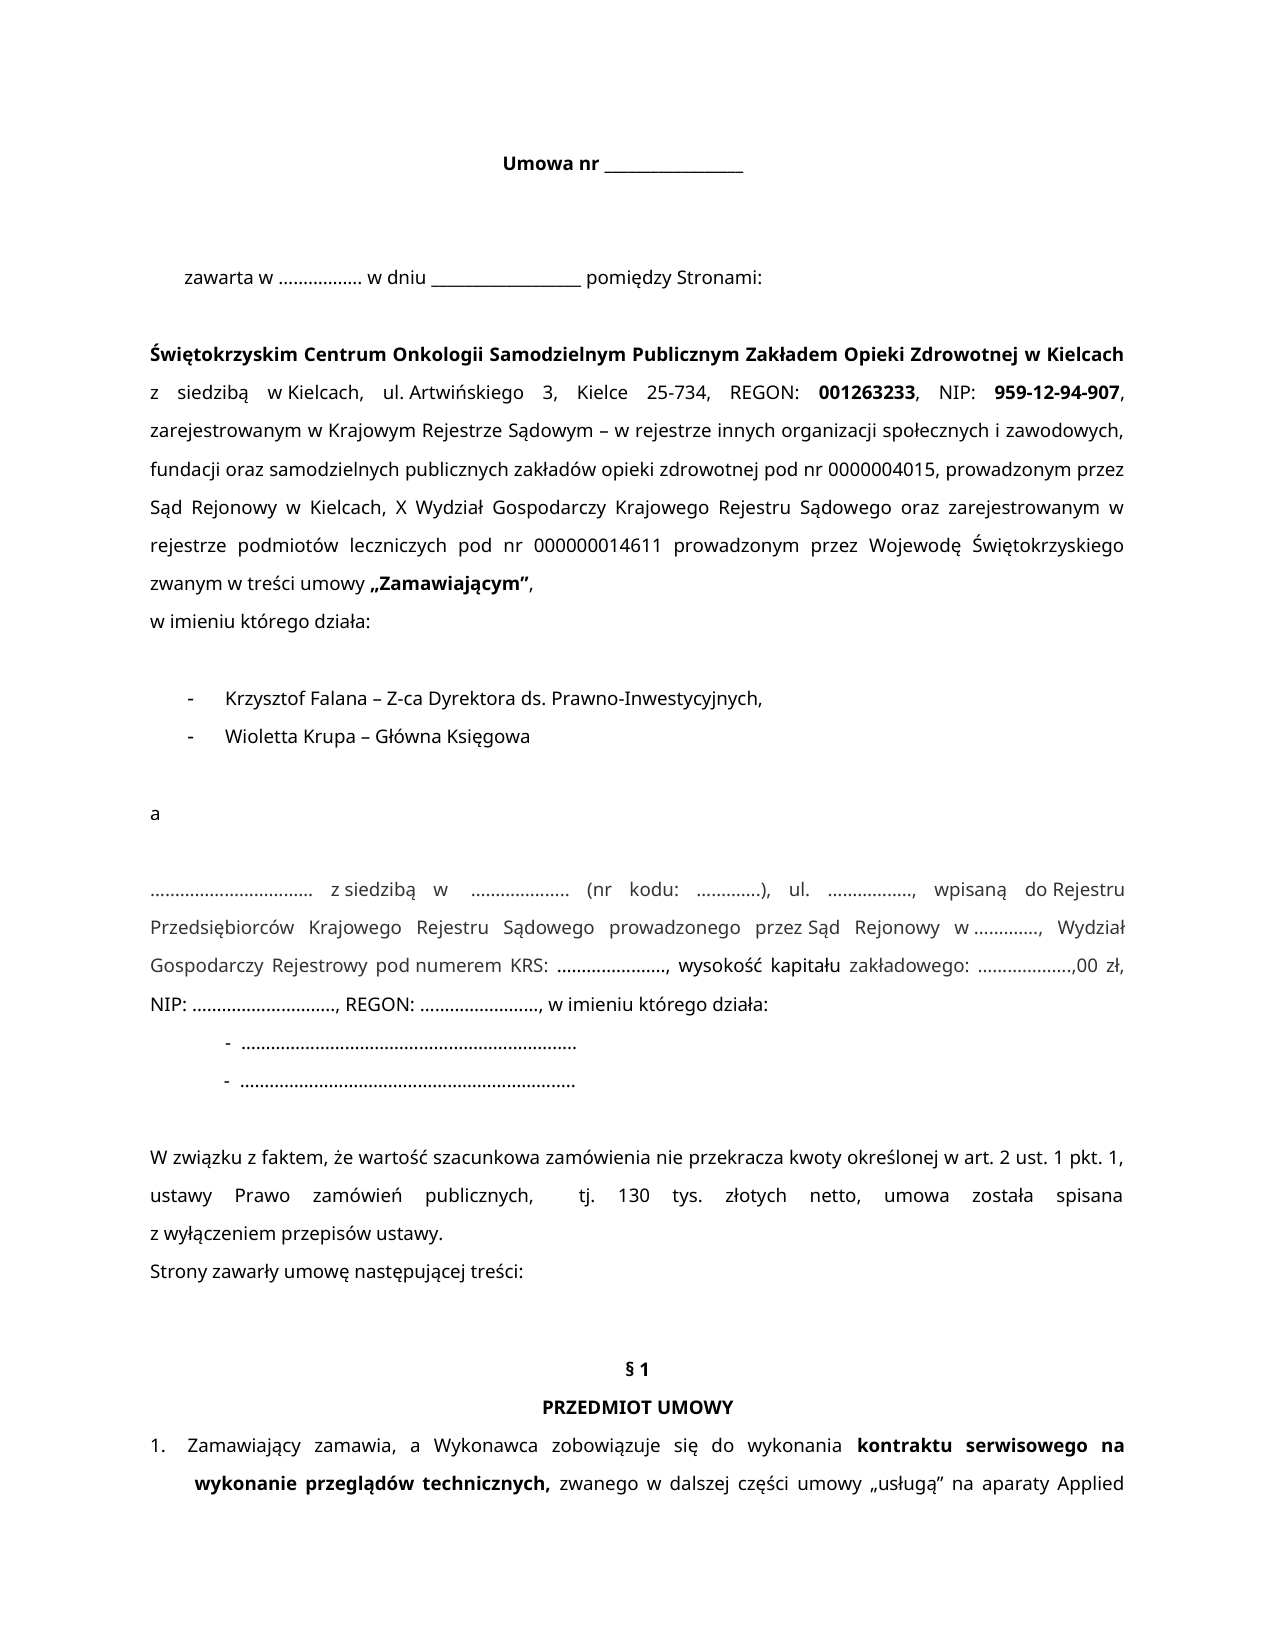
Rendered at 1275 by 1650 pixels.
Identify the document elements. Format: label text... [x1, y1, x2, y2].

text § 1 [150, 1356, 1125, 1381]
text Umowa nr __________________ [120, 150, 1125, 176]
text …………………………… z siedzibą w ……………….. (nr kodu: ………….), ul. …………….., wpisaną do Rejestru Przedsiębiorców Krajowego Rejestru Sądowego prowadzonego przez Sąd Rejonowy w …………., Wydział Gospodarczy Rejestrowy pod numerem KRS: …………………., wysokość kapitału zakładowego: ……………….,00 zł, NIP: ……………………….., REGON: ……………………, w imieniu którego działa: [150, 940, 1125, 1017]
text - ………………………………………………………….. [150, 1067, 1125, 1093]
text zawarta w …………….. w dniu __________________ pomiędzy Stronami: [150, 265, 1125, 290]
text - ………………………………………………………….. [150, 1029, 1125, 1055]
text PRZEDMIOT UMOWY [150, 1394, 1125, 1420]
text Strony zawarły umowę następującej treści: [150, 1259, 1125, 1284]
text w imieniu którego działa: [150, 609, 1125, 634]
list Krzysztof Falana – Z-ca Dyrektora ds. Prawno-Inwestycyjnych, [187, 685, 1125, 711]
text …………………………… z siedzibą w ……………….. (nr kodu: ………….), ul. …………….., wpisaną do Rejestru Przedsiębiorców Krajowego Rejestru Sądowego prowadzonego przez Sąd Rejonowy w …………., Wydział Gospodarczy Rejestrowy pod numerem KRS: …………………., wysokość kapitału zakładowego: ……………….,00 zł, NIP: ……………………….., REGON: ……………………, w imieniu którego działa: [150, 876, 1125, 915]
text a [150, 800, 1125, 825]
text W związku z faktem, że wartość szacunkowa zamówienia nie przekracza kwoty określonej w art. 2 ust. 1 pkt. 1, ustawy Prawo zamówień publicznych, tj. 130 tys. złotych netto, umowa została spisana z wyłączeniem przepisów ustawy. [150, 1144, 1125, 1246]
text Świętokrzyskim Centrum Onkologii Samodzielnym Publicznym Zakładem Opieki Zdrowotnej w Kielcach z siedzibą w Kielcach, ul. Artwińskiego 3, Kielce 25-734, REGON: 001263233, NIP: 959-12-94-907, zarejestrowanym w Krajowym Rejestrze Sądowym – w rejestrze innych organizacji społecznych i zawodowych, fundacji oraz samodzielnych publicznych zakładów opieki zdrowotnej pod nr 0000004015, prowadzonym przez Sąd Rejonowy w Kielcach, X Wydział Gospodarczy Krajowego Rejestru Sądowego oraz zarejestrowanym w rejestrze podmiotów leczniczych pod nr 000000014611 prowadzonym przez Wojewodę Świętokrzyskiego zwanym w treści umowy „Zamawiającym”, [150, 341, 1125, 596]
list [150, 1432, 1125, 1496]
list Wioletta Krupa – Główna Księgowa [187, 723, 1125, 749]
